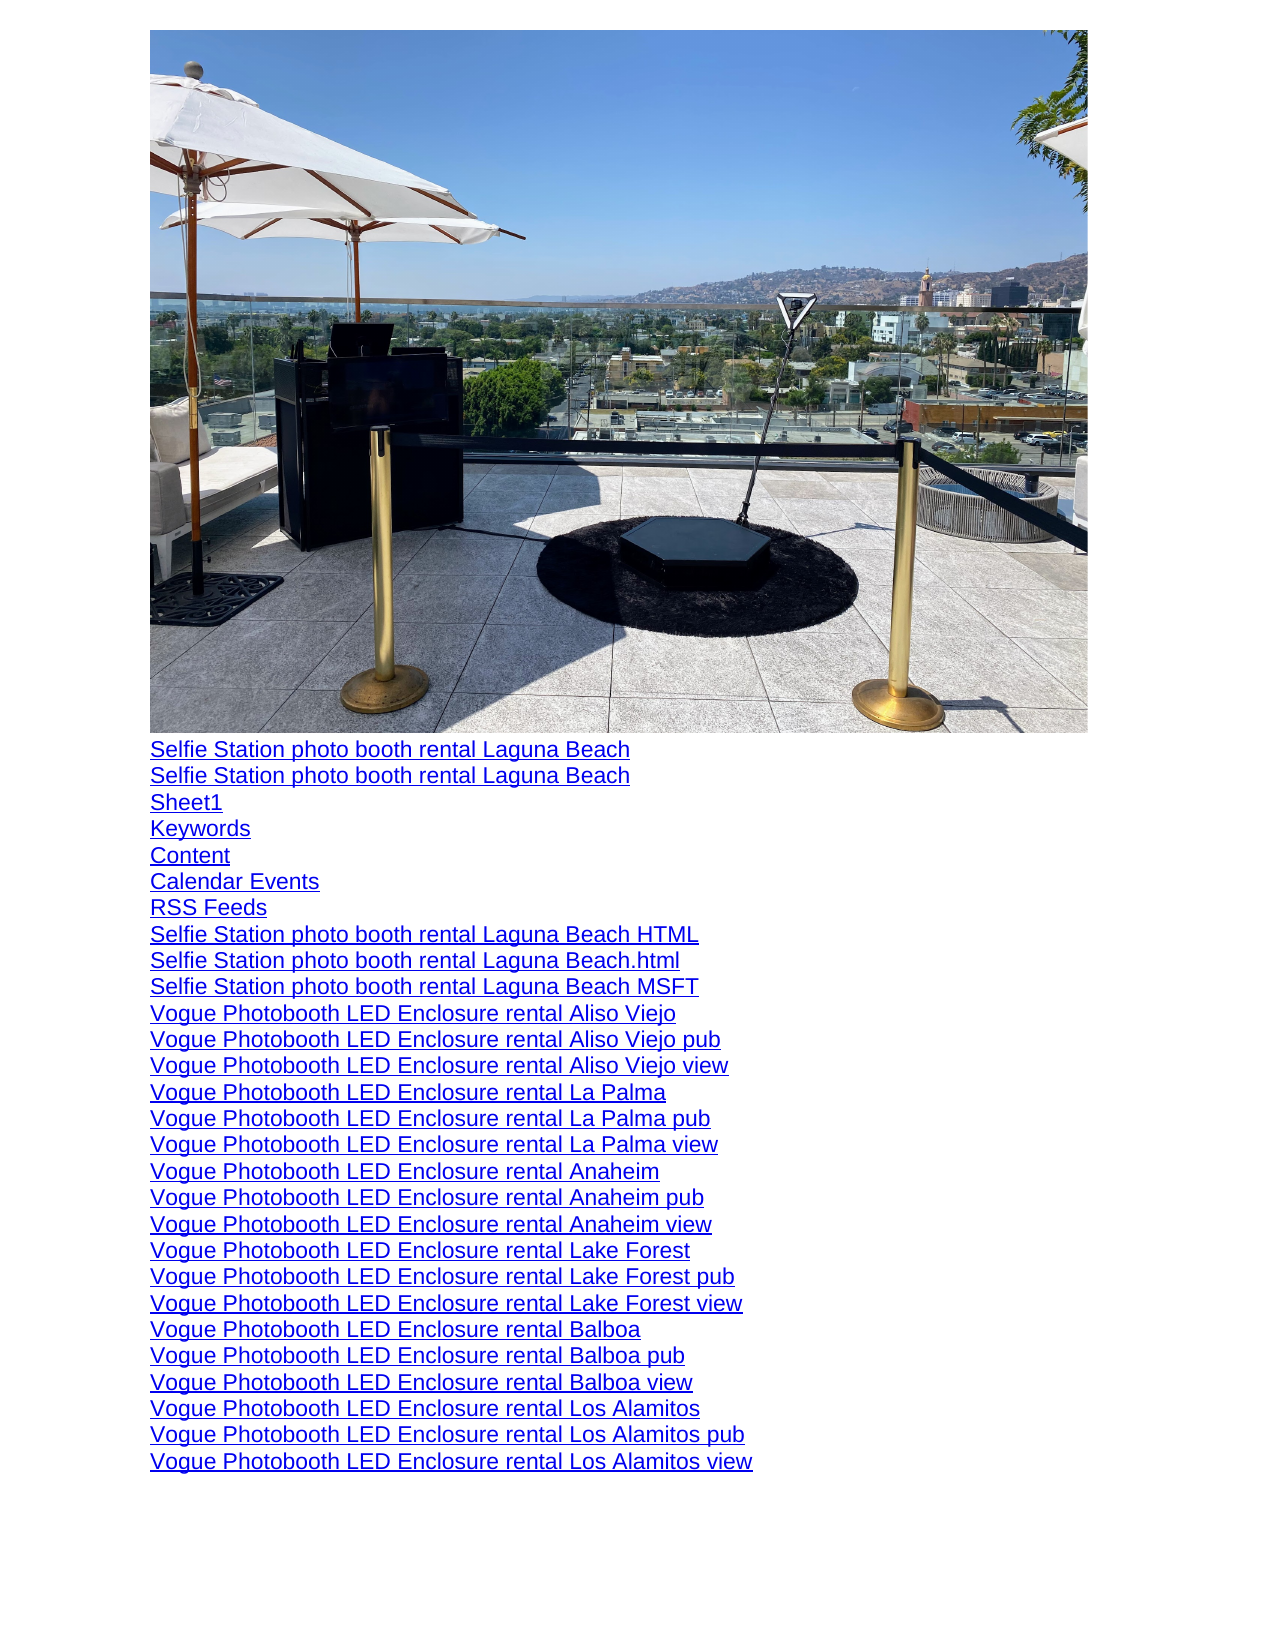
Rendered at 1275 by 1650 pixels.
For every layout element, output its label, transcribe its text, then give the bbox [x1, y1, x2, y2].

text Vogue Photobooth LED Enclosure rental Anaheim pub [150, 1184, 1125, 1211]
text Vogue Photobooth LED Enclosure rental Los Alamitos view [150, 1448, 1125, 1474]
text Vogue Photobooth LED Enclosure rental Anaheim view [150, 1211, 1125, 1237]
text Vogue Photobooth LED Enclosure rental La Palma [150, 1079, 1125, 1105]
text Vogue Photobooth LED Enclosure rental Lake Forest view [150, 1289, 1125, 1316]
text Selfie Station photo booth rental Laguna Beach.html [150, 947, 1125, 973]
text Vogue Photobooth LED Enclosure rental Balboa pub [150, 1342, 1125, 1369]
text Selfie Station photo booth rental Laguna Beach [150, 762, 1125, 789]
text Vogue Photobooth LED Enclosure rental La Palma view [150, 1131, 1125, 1158]
text Selfie Station photo booth rental Laguna Beach MSFT [150, 973, 1125, 1000]
text Selfie Station photo booth rental Laguna Beach [150, 736, 1125, 762]
text Vogue Photobooth LED Enclosure rental Los Alamitos [150, 1395, 1125, 1421]
text Calendar Events [150, 868, 1125, 894]
picture [150, 30, 1088, 733]
text RSS Feeds [150, 894, 1125, 921]
text Vogue Photobooth LED Enclosure rental Lake Forest [150, 1237, 1125, 1263]
text Keywords [150, 815, 1125, 842]
text Vogue Photobooth LED Enclosure rental Balboa view [150, 1369, 1125, 1395]
text Vogue Photobooth LED Enclosure rental Aliso Viejo view [150, 1052, 1125, 1079]
text Vogue Photobooth LED Enclosure rental Balboa [150, 1316, 1125, 1342]
text Vogue Photobooth LED Enclosure rental Aliso Viejo pub [150, 1026, 1125, 1052]
text Vogue Photobooth LED Enclosure rental Los Alamitos pub [150, 1421, 1125, 1448]
text Content [150, 842, 1125, 868]
text Selfie Station photo booth rental Laguna Beach HTML [150, 921, 1125, 947]
text Vogue Photobooth LED Enclosure rental Lake Forest pub [150, 1263, 1125, 1289]
text Vogue Photobooth LED Enclosure rental Aliso Viejo [150, 1000, 1125, 1026]
text Vogue Photobooth LED Enclosure rental La Palma pub [150, 1105, 1125, 1131]
text Sheet1 [150, 789, 1125, 815]
text Vogue Photobooth LED Enclosure rental Anaheim [150, 1158, 1125, 1184]
